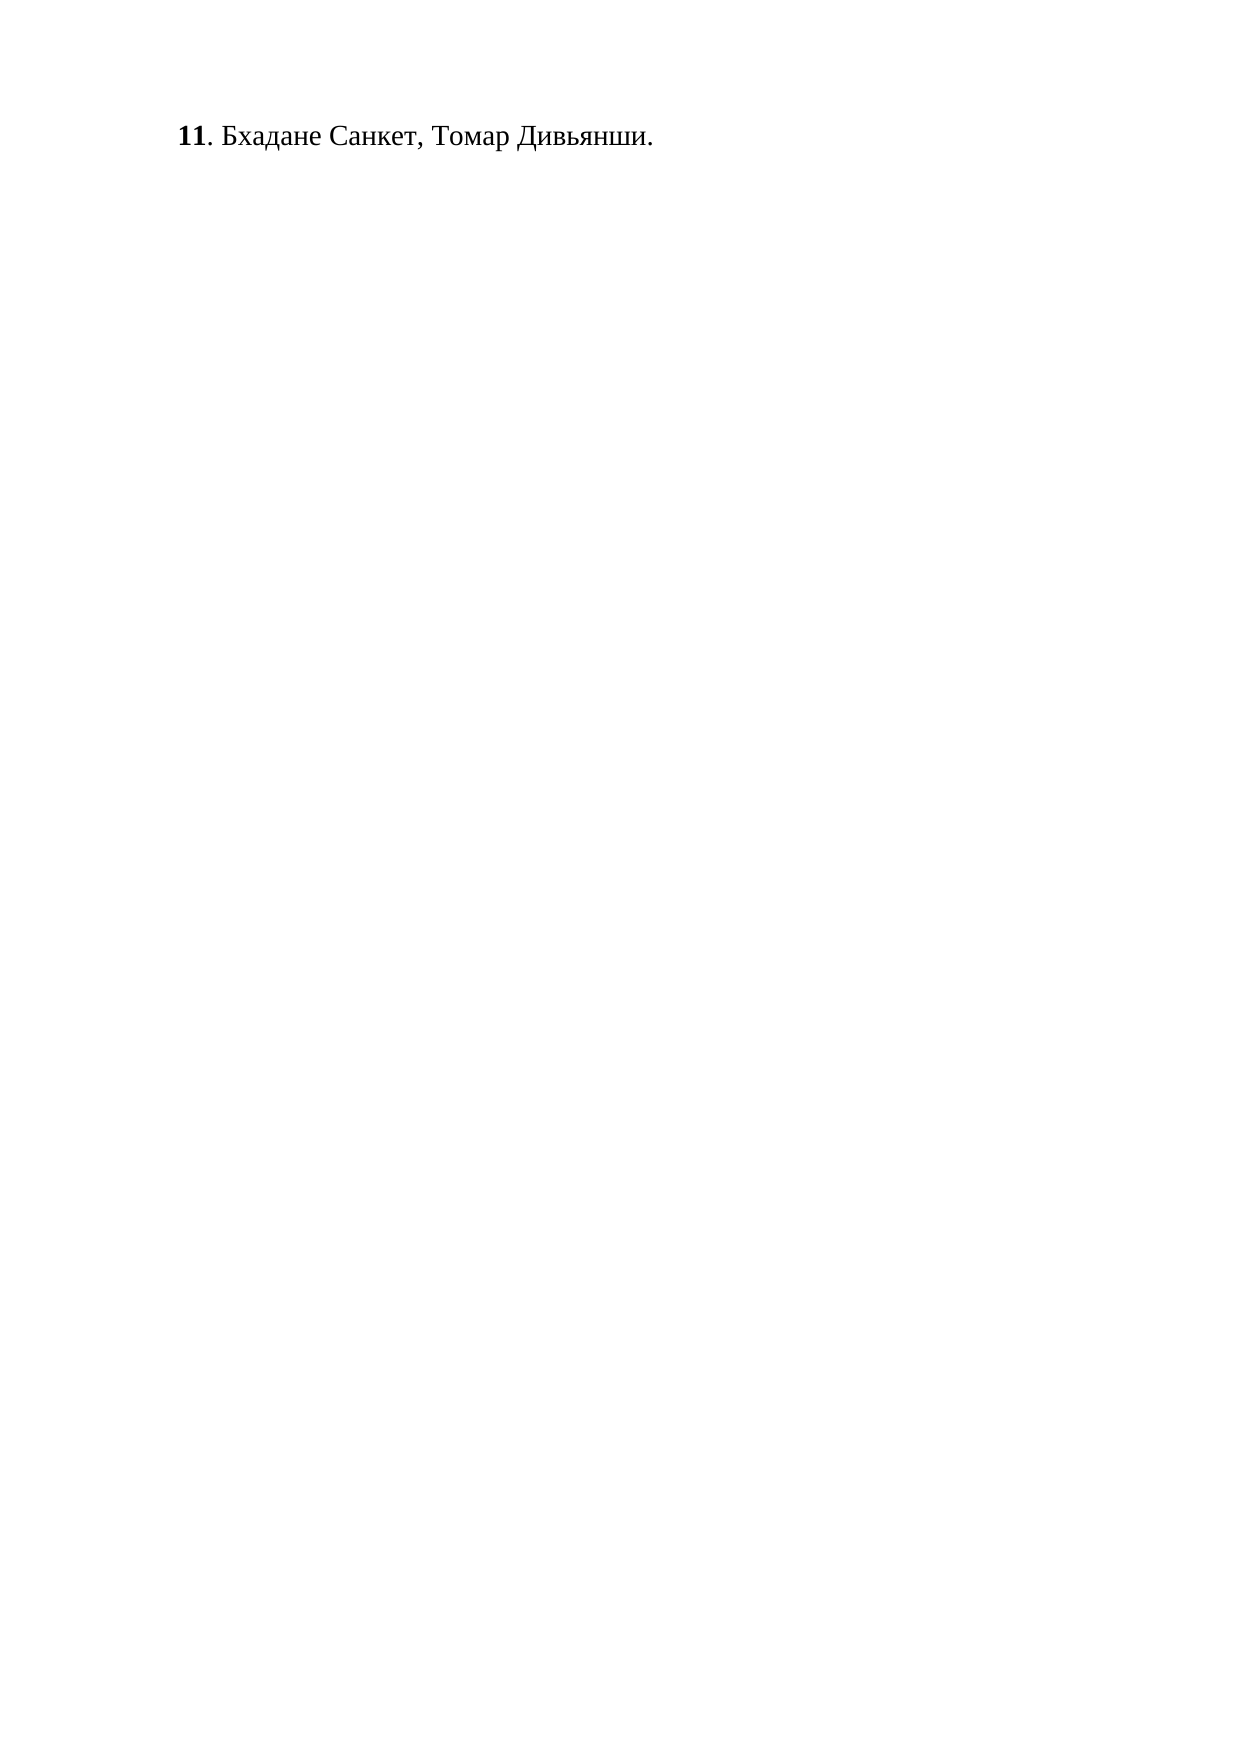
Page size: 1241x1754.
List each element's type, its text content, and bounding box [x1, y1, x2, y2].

text 11. Бхадане Санкет, Томар Дивьянши. [177, 118, 1152, 152]
